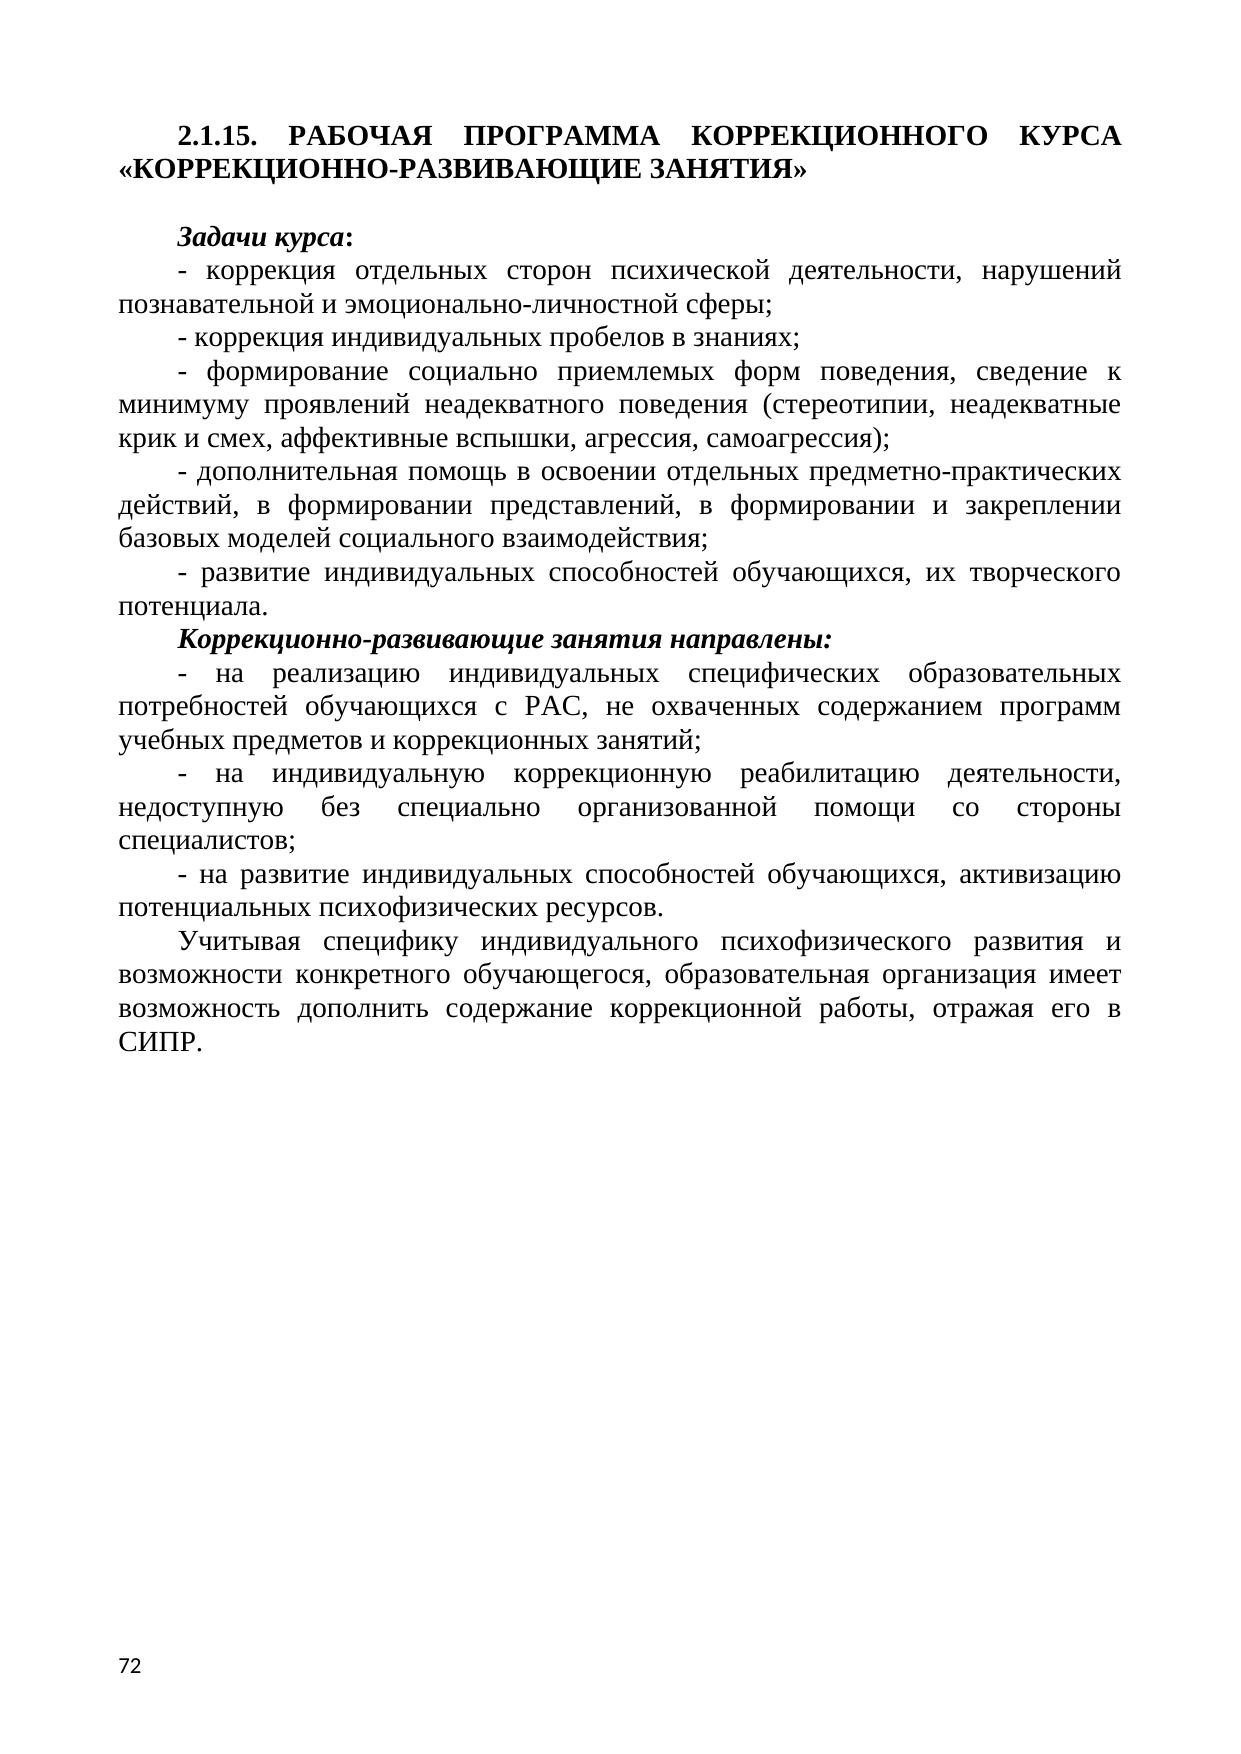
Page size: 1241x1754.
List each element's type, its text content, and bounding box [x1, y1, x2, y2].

text - коррекция индивидуальных пробелов в знаниях; [118, 319, 1122, 353]
text - на развитие индивидуальных способностей обучающихся, активизацию потенциальных психофизических ресурсов. [118, 856, 1122, 923]
text - формирование социально приемлемых форм поведения, сведение к минимуму проявлений неадекватного поведения (стереотипии, неадекватные крик и смех, аффективные вспышки, агрессия, самоагрессия); [118, 353, 1122, 453]
text - развитие индивидуальных способностей обучающихся, их творческого потенциала. [118, 554, 1122, 621]
text - на индивидуальную коррекционную реабилитацию деятельности, недоступную без специально организованной помощи со стороны специалистов; [118, 755, 1122, 856]
text Задачи курса: [118, 219, 1122, 252]
text Коррекционно-развивающие занятия направлены: [118, 621, 1122, 655]
text 2.1.15. РАБОЧАЯ ПРОГРАММА КОРРЕКЦИОННОГО КУРСА «КОРРЕКЦИОННО-РАЗВИВАЮЩИЕ ЗАНЯТИЯ» [118, 118, 1122, 185]
text - дополнительная помощь в освоении отдельных предметно-практических действий, в формировании представлений, в формировании и закреплении базовых моделей социального взаимодействия; [118, 453, 1122, 554]
text - коррекция отдельных сторон психической деятельности, нарушений познавательной и эмоционально-личностной сферы; [118, 252, 1122, 319]
text - на реализацию индивидуальных специфических образовательных потребностей обучающихся с РАС, не охваченных содержанием программ учебных предметов и коррекционных занятий; [118, 655, 1122, 755]
text Учитывая специфику индивидуального психофизического развития и возможности конкретного обучающегося, образовательная организация имеет возможность дополнить содержание коррекционной работы, отражая его в СИПР. [118, 923, 1122, 1057]
